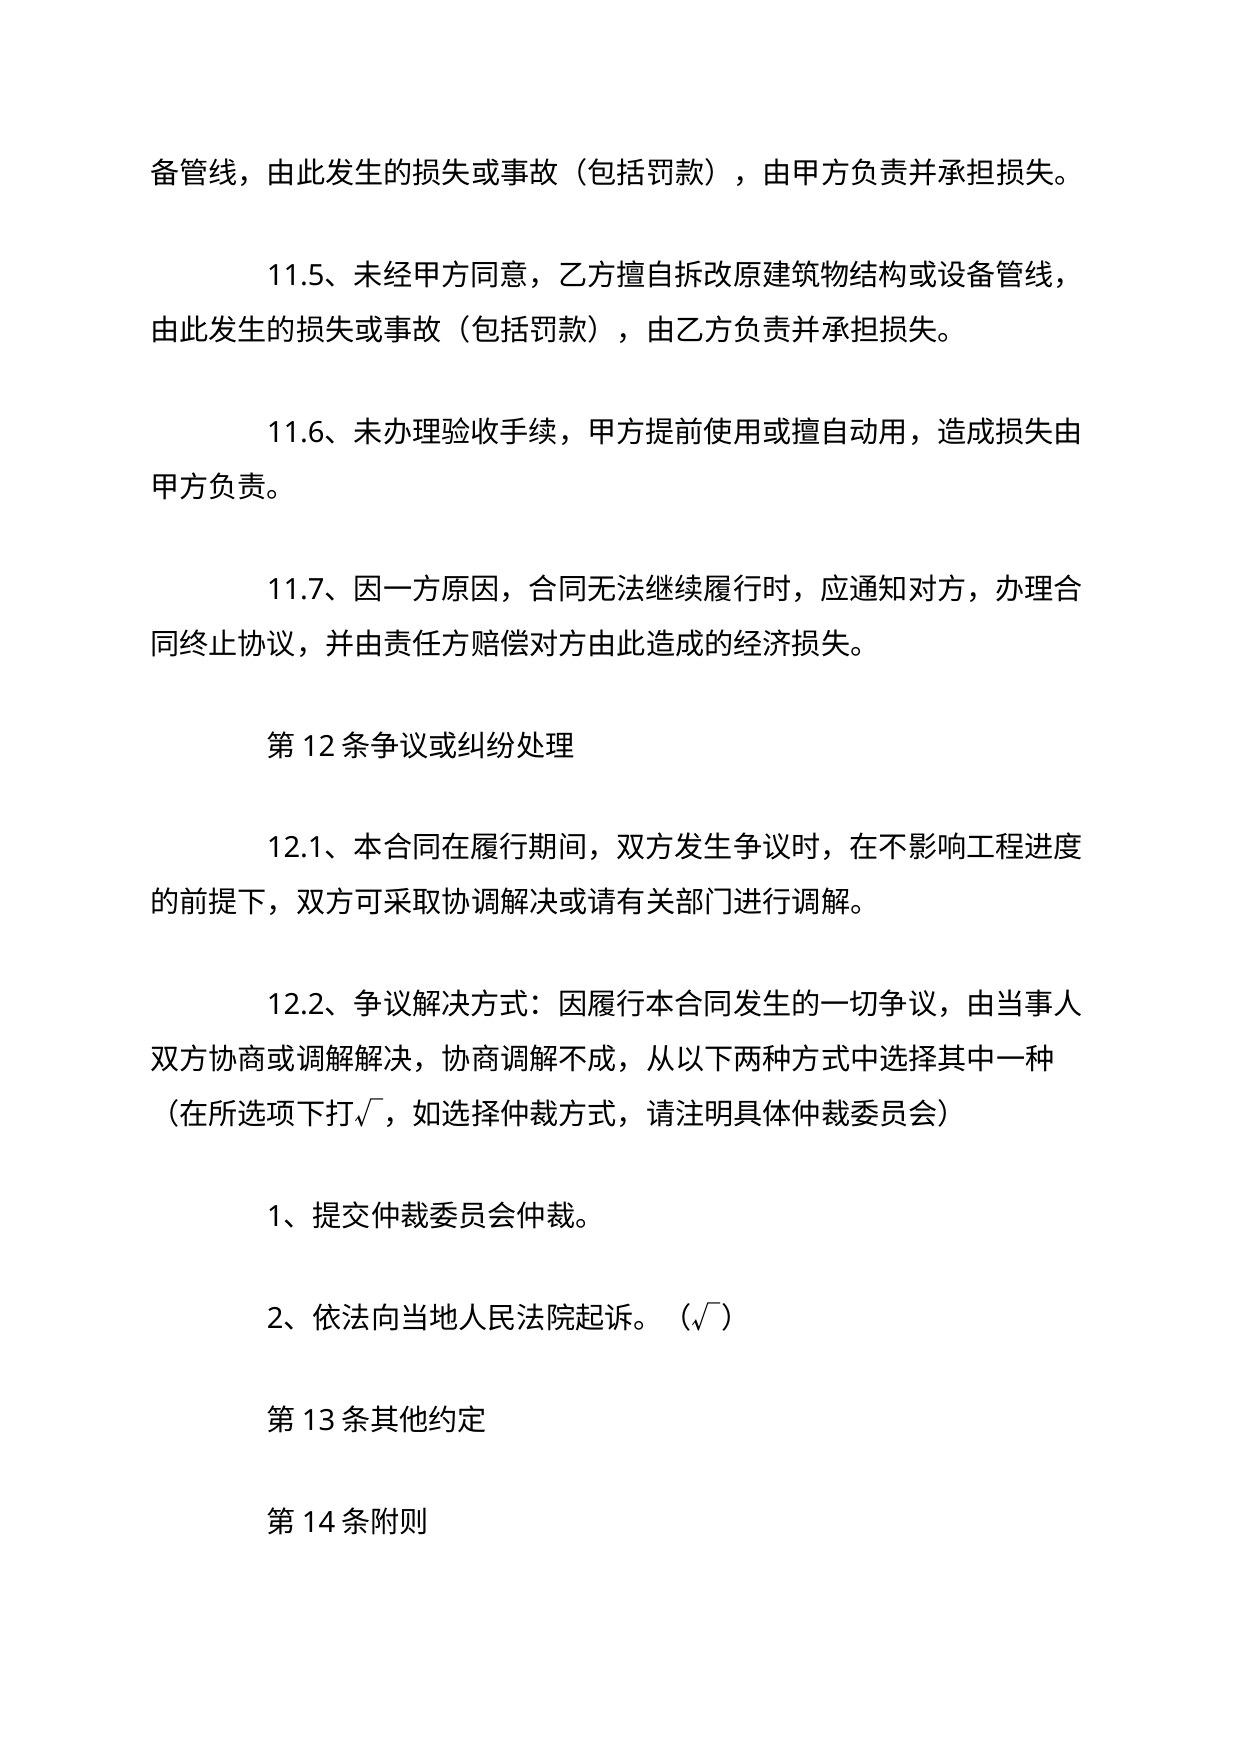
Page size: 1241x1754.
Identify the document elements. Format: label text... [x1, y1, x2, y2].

text 11.6、未办理验收手续，甲方提前使用或擅自动用，造成损失由甲方负责。 [150, 408, 1090, 506]
text 第12条争议或纠纷处理 [150, 722, 1090, 764]
text 11.7、因一方原因，合同无法继续履行时，应通知对方，办理合同终止协议，并由责任方赔偿对方由此造成的经济损失。 [150, 565, 1090, 663]
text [150, 150, 1090, 192]
text 第13条其他约定 [150, 1396, 1090, 1439]
text 11.5、未经甲方同意，乙方擅自拆改原建筑物结构或设备管线，由此发生的损失或事故（包括罚款），由乙方负责并承担损失。 [150, 252, 1090, 349]
text 1、提交仲裁委员会仲裁。 [150, 1192, 1090, 1235]
text 2、依法向当地人民法院起诉。（√） [150, 1294, 1090, 1337]
text 12.1、本合同在履行期间，双方发生争议时，在不影响工程进度的前提下，双方可采取协调解决或请有关部门进行调解。 [150, 824, 1090, 921]
text 第14条附则 [150, 1498, 1090, 1541]
text 12.2、争议解决方式：因履行本合同发生的一切争议，由当事人双方协商或调解解决，协商调解不成，从以下两种方式中选择其中一种（在所选项下打√，如选择仲裁方式，请注明具体仲裁委员会） [150, 981, 1090, 1133]
